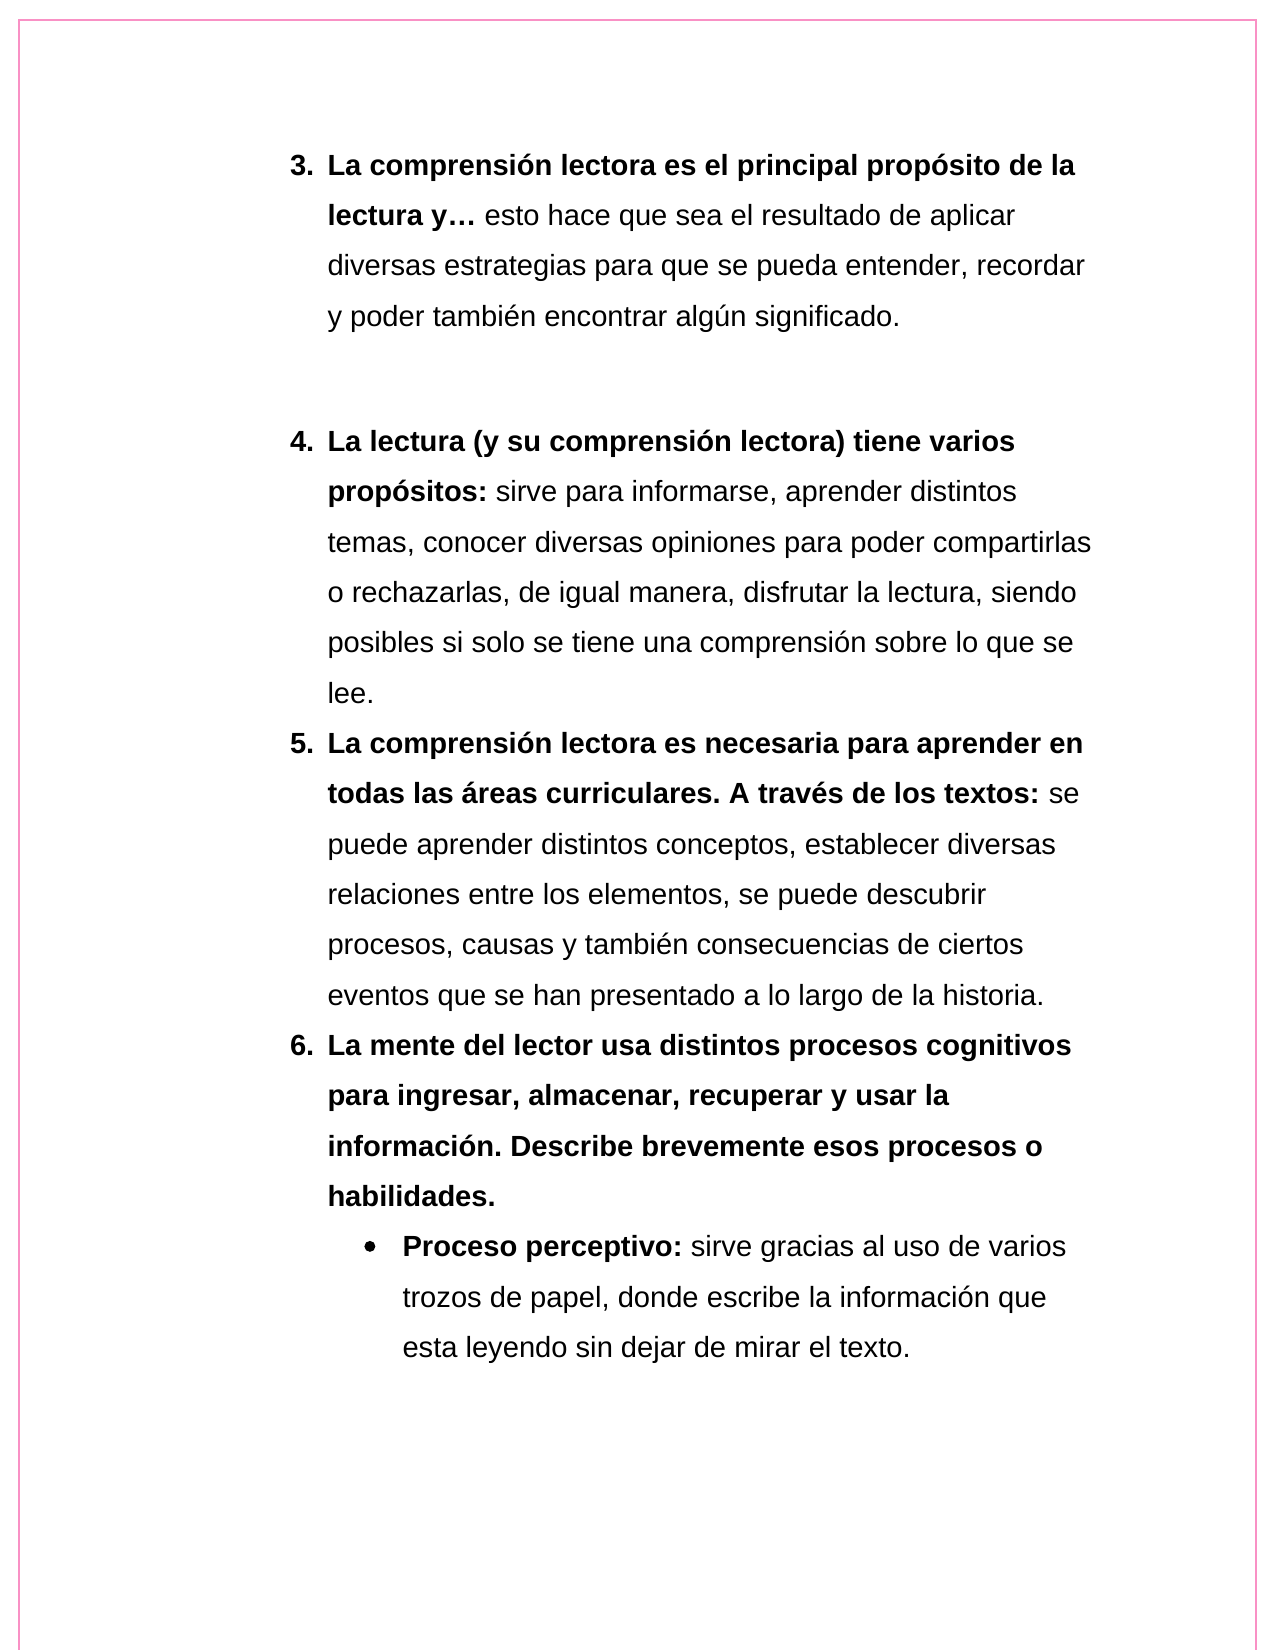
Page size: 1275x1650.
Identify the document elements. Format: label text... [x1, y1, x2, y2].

list La lectura (y su comprensión lectora) tiene varios propósitos: sirve para informarse, aprender distintos temas, conocer diversas opiniones para poder compartirlas o rechazarlas, de igual manera, disfrutar la lectura, siendo posibles si solo se tiene una comprensión sobre lo que se lee. [290, 424, 1098, 709]
list La comprensión lectora es el principal propósito de la lectura y… esto hace que sea el resultado de aplicar diversas estrategias para que se pueda entender, recordar y poder también encontrar algún significado. [290, 148, 1098, 332]
list La mente del lector usa distintos procesos cognitivos para ingresar, almacenar, recuperar y usar la información. Describe brevemente esos procesos o habilidades. [290, 1028, 1098, 1212]
list Proceso perceptivo: sirve gracias al uso de varios trozos de papel, donde escribe la información que esta leyendo sin dejar de mirar el texto. [365, 1229, 1098, 1363]
list La comprensión lectora es necesaria para aprender en todas las áreas curriculares. A través de los textos: se puede aprender distintos conceptos, establecer diversas relaciones entre los elementos, se puede descubrir procesos, causas y también consecuencias de ciertos eventos que se han presentado a lo largo de la historia. [290, 726, 1098, 1011]
